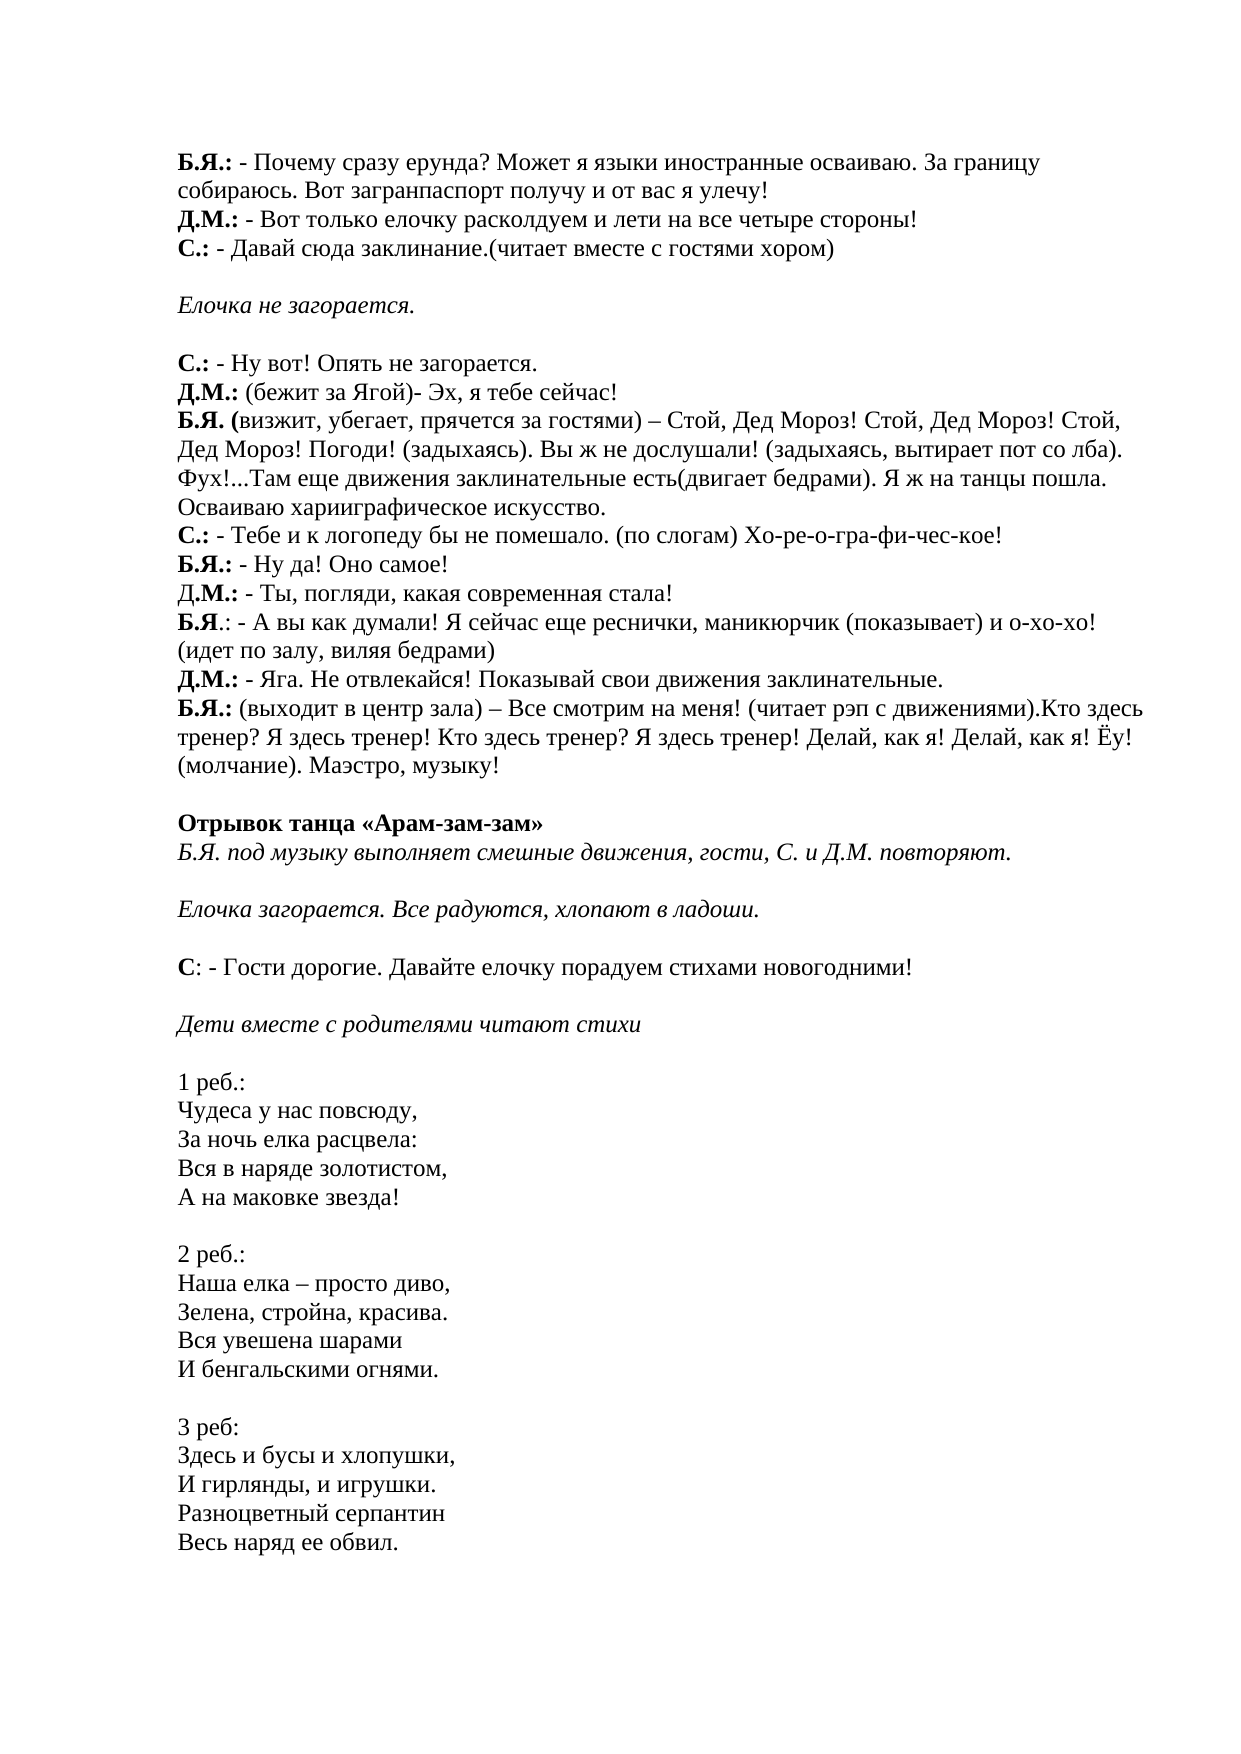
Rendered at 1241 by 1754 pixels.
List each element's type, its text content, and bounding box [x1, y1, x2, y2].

text С: - Гости дорогие. Давайте елочку порадуем стихами новогодними! [177, 952, 1152, 981]
text Здесь и бусы и хлопушки, [177, 1441, 1152, 1469]
text 1 реб.: [177, 1067, 1152, 1096]
text С.: - Ну вот! Опять не загорается. [177, 348, 1152, 377]
text С.: - Тебе и к логопеду бы не помешало. (по слогам) Хо-ре-о-гра-фи-чес-кое! [177, 521, 1152, 549]
text За ночь елка расцвела: [177, 1124, 1152, 1153]
text Весь наряд ее обвил. [177, 1527, 1152, 1556]
text Чудеса у нас повсюду, [177, 1096, 1152, 1124]
text Б.Я. под музыку выполняет смешные движения, гости, С. и Д.М. повторяют. [177, 837, 1152, 866]
text Елочка не загорается. [177, 291, 1152, 319]
text Д.М.: (бежит за Ягой)- Эх, я тебе сейчас! [177, 377, 1152, 406]
text Разноцветный серпантин [177, 1498, 1152, 1527]
text Б.Я.: - Почему сразу ерунда? Может я языки иностранные осваиваю. За границу собираюсь. Вот загранпаспорт получу и от вас я улечу! [177, 147, 1152, 204]
text Б.Я.: - А вы как думали! Я сейчас еще реснички, маникюрчик (показывает) и о-хо-хо! (идет по залу, виляя бедрами) [177, 607, 1152, 664]
text Б.Я.: - Ну да! Оно самое! [177, 549, 1152, 578]
text С.: - Давай сюда заклинание.(читает вместе с гостями хором) [177, 233, 1152, 262]
text Дети вместе с родителями читают стихи [177, 1009, 1152, 1038]
text Б.Я.: (выходит в центр зала) – Все смотрим на меня! (читает рэп с движениями).Кто здесь тренер? Я здесь тренер! Кто здесь тренер? Я здесь тренер! Делай, как я! Делай, как я! Ёу! (молчание). Маэстро, музыку! [177, 693, 1152, 779]
text Д.М.: - Вот только елочку расколдуем и лети на все четыре стороны! [177, 204, 1152, 233]
text 2 реб.: [177, 1239, 1152, 1268]
text Вся увешена шарами [177, 1326, 1152, 1354]
text Зелена, стройна, красива. [177, 1297, 1152, 1326]
text А на маковке звезда! [177, 1182, 1152, 1211]
text Наша елка – просто диво, [177, 1268, 1152, 1297]
text Б.Я. (визжит, убегает, прячется за гостями) – Стой, Дед Мороз! Стой, Дед Мороз! Стой, Дед Мороз! Погоди! (задыхаясь). Вы ж не дослушали! (задыхаясь, вытирает пот со лба). Фух!...Там еще движения заклинательные есть(двигает бедрами). Я ж на танцы пошла. Осваиваю харииграфическое искусство. [177, 406, 1152, 521]
text Вся в наряде золотистом, [177, 1153, 1152, 1182]
text И гирлянды, и игрушки. [177, 1469, 1152, 1498]
text 3 реб: [177, 1412, 1152, 1441]
text Отрывок танца «Арам-зам-зам» [177, 808, 1152, 837]
text Елочка загорается. Все радуются, хлопают в ладоши. [177, 894, 1152, 923]
text Д.М.: - Яга. Не отвлекайся! Показывай свои движения заклинательные. [177, 664, 1152, 693]
text Д.М.: - Ты, погляди, какая современная стала! [177, 578, 1152, 607]
text И бенгальскими огнями. [177, 1354, 1152, 1383]
